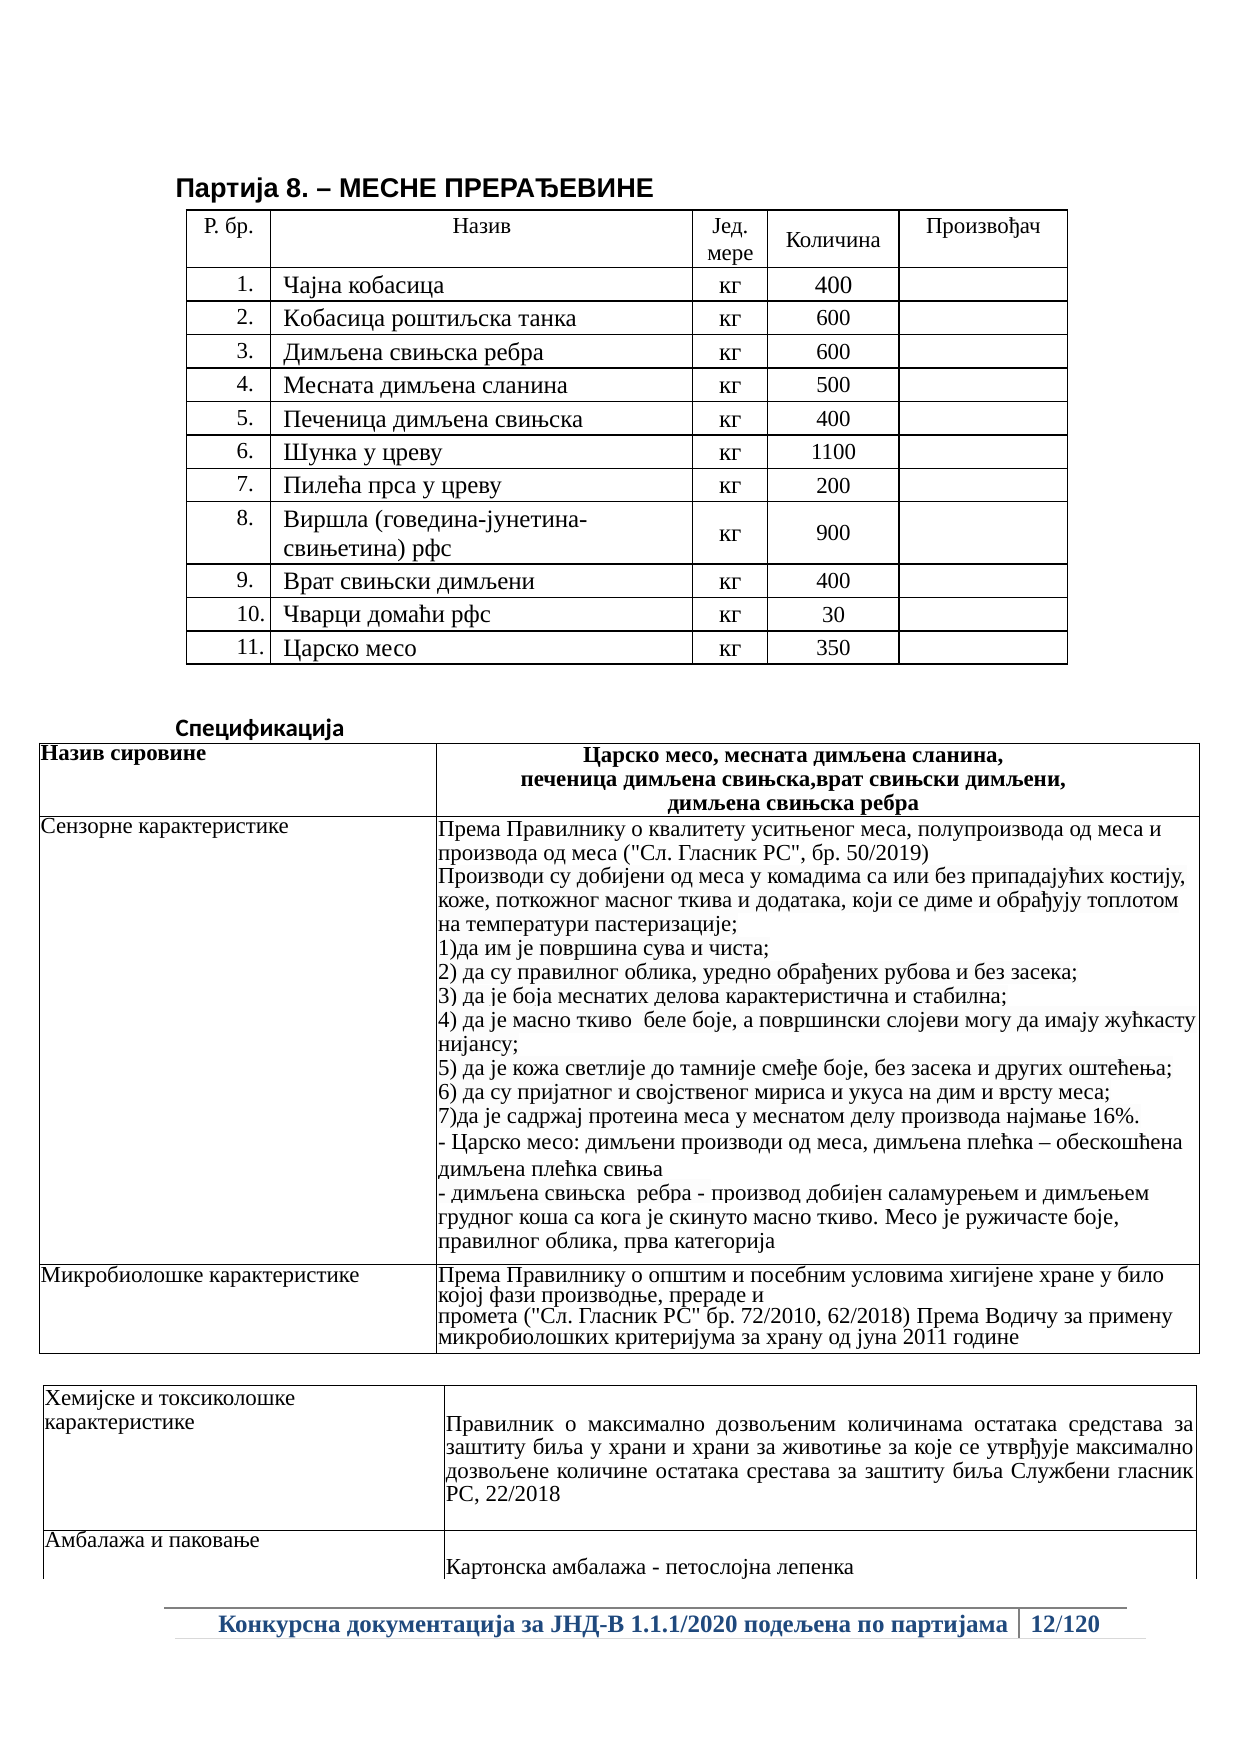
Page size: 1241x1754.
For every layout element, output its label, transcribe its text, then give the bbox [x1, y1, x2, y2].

table_header Царско месо, месната димљена сланина, печеница димљена свињска,врат свињски димљени, димљена свињска ребра [437, 744, 1199, 816]
table_cell [900, 436, 1067, 467]
table_cell 1100 [768, 436, 898, 467]
table_cell [187, 335, 270, 367]
table_cell Чварци домаћи рфс [271, 598, 692, 630]
table_cell 600 [768, 302, 898, 334]
text Спецификација [175, 712, 1146, 743]
table_cell [187, 268, 270, 300]
table_cell 400 [768, 268, 898, 300]
table_cell Картонска амбалажа - петослојна лепенка [445, 1531, 1196, 1579]
table_header Назив сировине [40, 744, 436, 816]
table_cell 30 [768, 598, 898, 630]
table_cell 400 [768, 565, 898, 596]
table_header Јед. мере [693, 211, 767, 267]
table_cell [900, 335, 1067, 367]
table_header Хемијске и токсиколошке карактеристике [44, 1386, 444, 1530]
table_cell Димљена свињска ребра [271, 335, 692, 367]
table_cell [900, 402, 1067, 434]
table_cell кг [693, 632, 767, 663]
table_cell [900, 598, 1067, 630]
table_cell Печеница димљена свињска [271, 402, 692, 434]
table_cell 350 [768, 632, 898, 663]
table_cell [900, 469, 1067, 501]
subtitle Партија 8. – МЕСНЕ ПРЕРАЂЕВИНЕ [175, 172, 1146, 203]
table_cell [187, 502, 270, 563]
table_cell [900, 632, 1067, 663]
table_header Количина [768, 211, 898, 267]
table_cell 200 [768, 469, 898, 501]
table_header Произвођач [900, 211, 1067, 267]
table_cell Према Правилнику о квалитету уситњеног меса, полупроизвода од меса и производа од меса ("Сл. Гласник РС", бр. 50/2019) Производи су добијени од меса у комадима са или без припадајућих костију, коже, поткожног масног ткива и додатака, који се диме и обрађују топлотом на температури пастеризације; 1)да им је површина сува и чиста; 2) да су правилног облика, уредно обрађених рубова и без засека; 3) да је боја меснатих делова карактеристична и стабилна; 4) да је масно ткиво беле боје, а површински слојеви могу да имају жућкасту нијансу; 5) да је кожа светлије до тамније смеђе боје, без засека и других оштећења; 6) да су пријатног и својственог мириса и укуса на дим и врсту меса; 7)да је садржај протеина меса у меснатом делу производа најмање 16%. - Царско месо: димљени производи од меса, димљена плећка – обескошћена димљена плећка свиња - димљена свињска ребра - производ добијен саламурењем и димљењем грудног коша са кога је скинуто масно ткиво. Месо је ружичасте боје, правилног облика, прва категорија [437, 817, 1199, 1264]
table_cell кг [693, 268, 767, 300]
table_cell Кобасица роштиљска танка [271, 302, 692, 334]
table_cell кг [693, 565, 767, 596]
table_cell кг [693, 369, 767, 401]
table_cell [187, 469, 270, 501]
table_cell кг [693, 436, 767, 467]
table_cell 900 [768, 502, 898, 563]
table_cell [187, 598, 270, 630]
table_cell Виршла (говедина-јунетина-свињетина) рфс [271, 502, 692, 563]
table_cell Сензорне карактеристике [40, 817, 436, 1264]
table_cell Микробиолошке карактеристике [40, 1265, 436, 1353]
table_cell [900, 369, 1067, 401]
table_cell Шунка у цреву [271, 436, 692, 467]
table_cell кг [693, 402, 767, 434]
table_cell Врат свињски димљени [271, 565, 692, 596]
table_cell Према Правилнику о општим и посебним условима хигијене хране у било којој фази производње, прераде и промета ("Сл. Гласник РС" бр. 72/2010, 62/2018) Према Водичу за примену микробиолошких критеријума за храну од јуна 2011 године [437, 1265, 1199, 1353]
table_cell Амбалажа и паковање [44, 1531, 444, 1579]
table_cell кг [693, 302, 767, 334]
table_cell [187, 436, 270, 467]
table_header Р. бр. [187, 211, 270, 267]
table_cell Пилећа прса у цреву [271, 469, 692, 501]
table_cell [187, 402, 270, 434]
table_cell [187, 302, 270, 334]
table_cell [900, 565, 1067, 596]
table_cell Чајна кобасица [271, 268, 692, 300]
table_cell кг [693, 335, 767, 367]
table_cell кг [693, 502, 767, 563]
table_cell Царско месо [271, 632, 692, 663]
table_cell 500 [768, 369, 898, 401]
table_cell [900, 302, 1067, 334]
table_cell [187, 565, 270, 596]
table_cell кг [693, 469, 767, 501]
table_cell Месната димљена сланина [271, 369, 692, 401]
table_cell 600 [768, 335, 898, 367]
table_cell [900, 268, 1067, 300]
table_header Назив [271, 211, 692, 267]
table_cell [187, 369, 270, 401]
table_cell 400 [768, 402, 898, 434]
table_cell [187, 632, 270, 663]
table_header Правилник о максимално дозвољеним количинама остатака средстава за заштиту биља у храни и храни за животиње за које се утврђује максимално дозвољене количине остатака срестава за заштиту биља Службени гласник РС, 22/2018 [445, 1386, 1196, 1530]
table_cell кг [693, 598, 767, 630]
table_cell [900, 502, 1067, 563]
